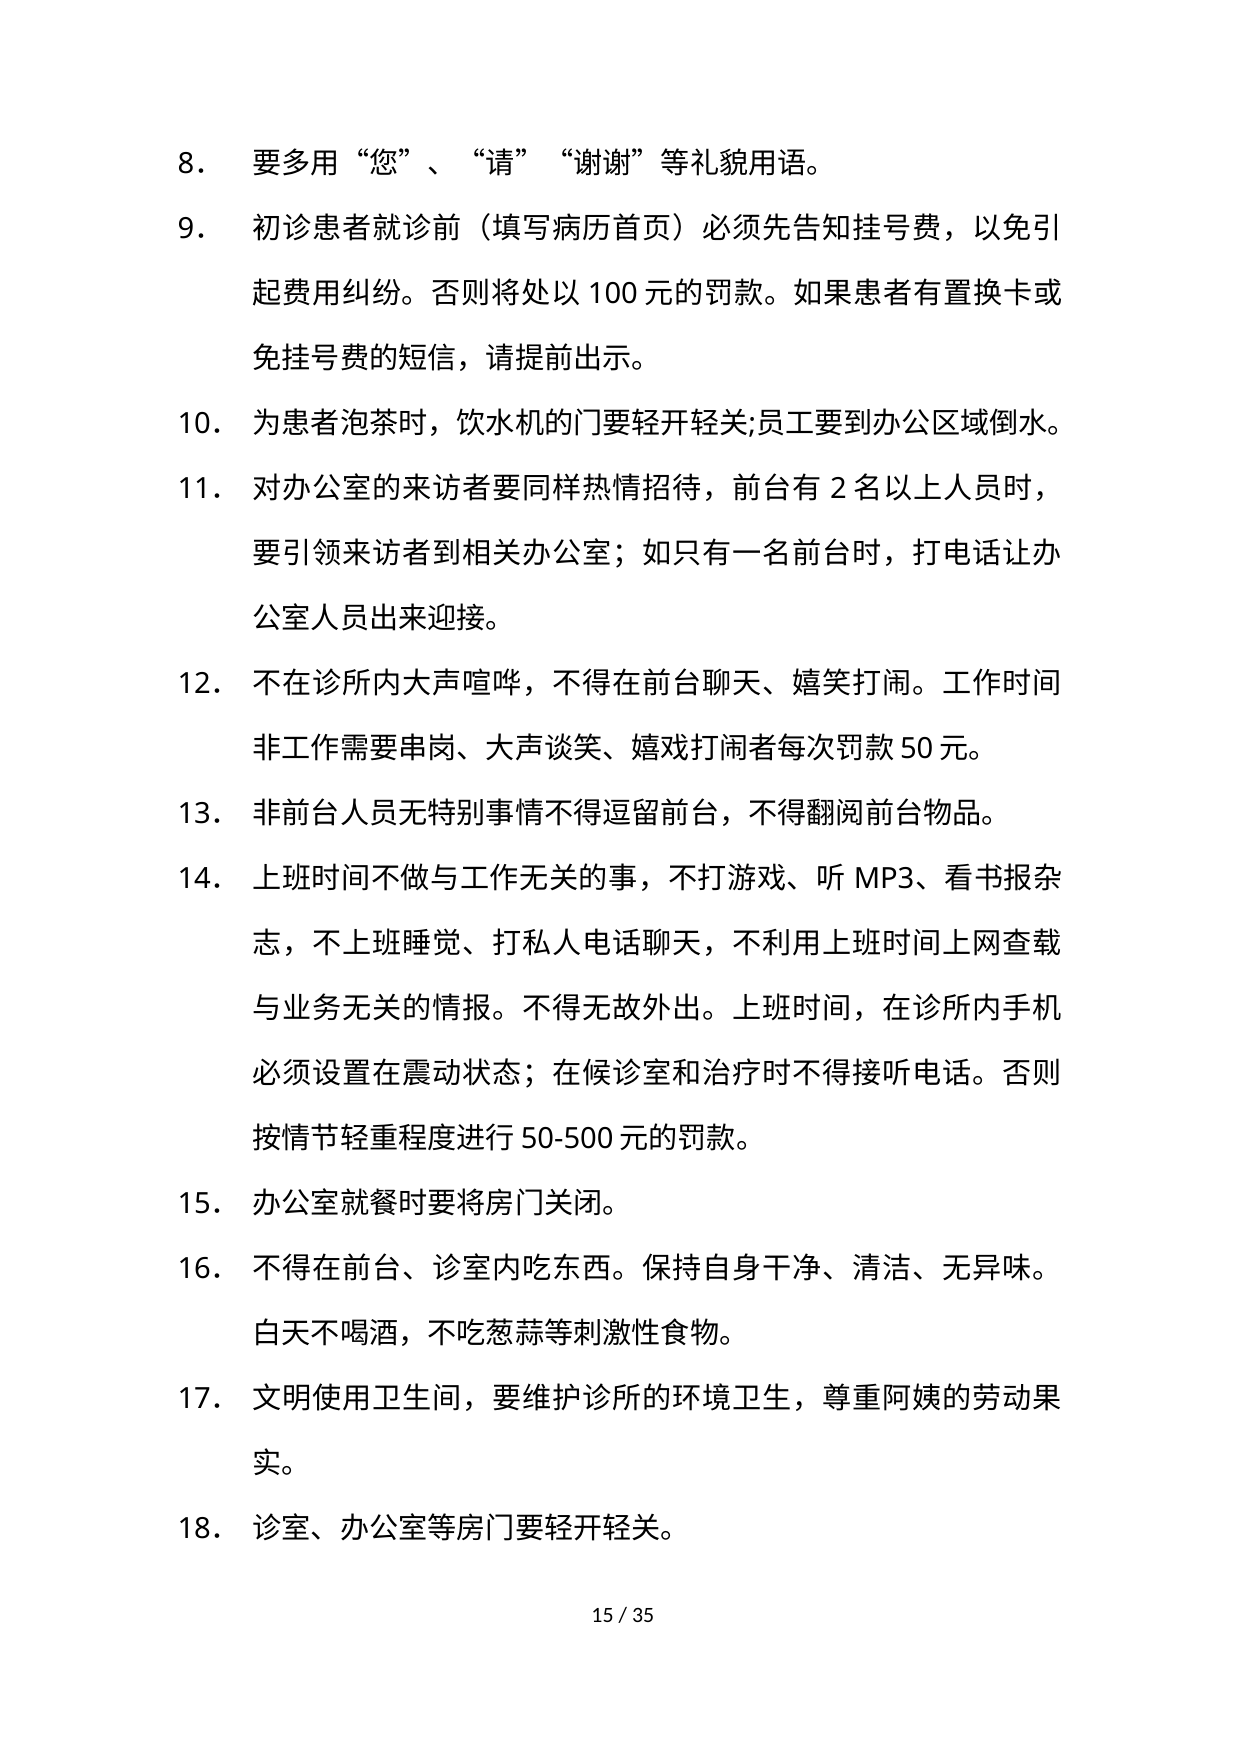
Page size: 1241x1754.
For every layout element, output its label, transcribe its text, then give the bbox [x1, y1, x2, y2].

list 办公室就餐时要将房门关闭。 [177, 1168, 1063, 1233]
list 不在诊所内大声喧哗，不得在前台聊天、嬉笑打闹。工作时间非工作需要串岗、大声谈笑、嬉戏打闹者每次罚款50元。 [177, 648, 1063, 778]
list 非前台人员无特别事情不得逗留前台，不得翻阅前台物品。 [177, 778, 1063, 843]
list 诊室、办公室等房门要轻开轻关。 [177, 1493, 1063, 1558]
list 要多用“您”、“请”“谢谢”等礼貌用语。 [177, 128, 1063, 193]
list 初诊患者就诊前（填写病历首页）必须先告知挂号费，以免引起费用纠纷。否则将处以100元的罚款。如果患者有置换卡或免挂号费的短信，请提前出示。 [177, 193, 1063, 388]
list 文明使用卫生间，要维护诊所的环境卫生，尊重阿姨的劳动果实。 [177, 1363, 1063, 1493]
list 上班时间不做与工作无关的事，不打游戏、听MP3、看书报杂志，不上班睡觉、打私人电话聊天，不利用上班时间上网查载与业务无关的情报。不得无故外出。上班时间，在诊所内手机必须设置在震动状态；在候诊室和治疗时不得接听电话。否则按情节轻重程度进行50-500元的罚款。 [177, 843, 1063, 1168]
list 为患者泡茶时，饮水机的门要轻开轻关;员工要到办公区域倒水。 [177, 388, 1063, 453]
list 不得在前台、诊室内吃东西。保持自身干净、清洁、无异味。白天不喝酒，不吃葱蒜等刺激性食物。 [177, 1233, 1063, 1363]
list 对办公室的来访者要同样热情招待，前台有2名以上人员时，要引领来访者到相关办公室；如只有一名前台时，打电话让办公室人员出来迎接。 [177, 453, 1063, 648]
